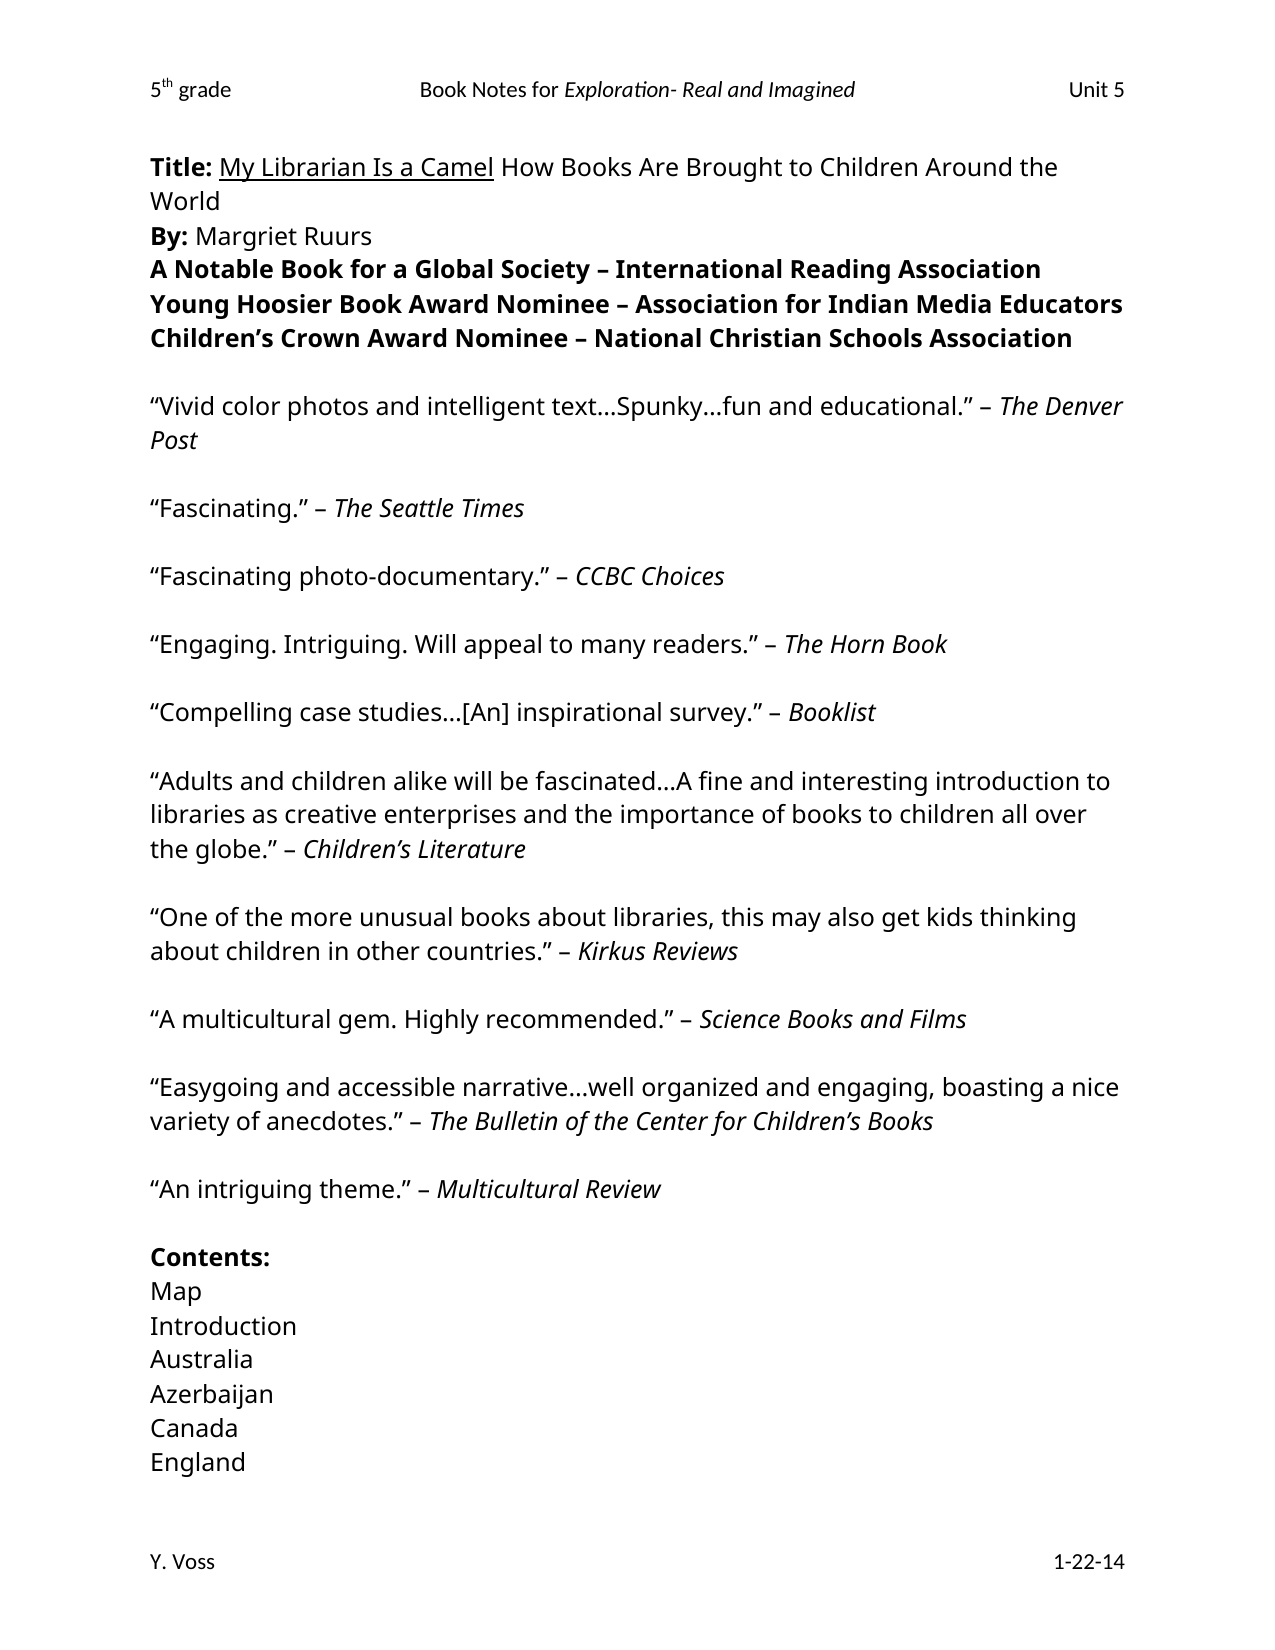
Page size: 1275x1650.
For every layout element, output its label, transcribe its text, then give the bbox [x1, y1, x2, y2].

text “Fascinating photo-documentary.” – CCBC Choices [150, 559, 1125, 593]
text Australia [150, 1342, 1125, 1376]
text “Adults and children alike will be fascinated…A fine and interesting introduction to libraries as creative enterprises and the importance of books to children all over the globe.” – Children’s Literature [150, 763, 1125, 865]
text Azerbaijan [150, 1376, 1125, 1410]
text Children’s Crown Award Nominee – National Christian Schools Association [150, 320, 1125, 354]
text Title: My Librarian Is a Camel How Books Are Brought to Children Around the World [150, 150, 1125, 218]
text “Engaging. Intriguing. Will appeal to many readers.” – The Horn Book [150, 627, 1125, 661]
text “Compelling case studies…[An] inspirational survey.” – Booklist [150, 695, 1125, 729]
text “One of the more unusual books about libraries, this may also get kids thinking about children in other countries.” – Kirkus Reviews [150, 899, 1125, 967]
text “A multicultural gem. Highly recommended.” – Science Books and Films [150, 1002, 1125, 1036]
text Map [150, 1274, 1125, 1308]
text “Easygoing and accessible narrative…well organized and engaging, boasting a nice variety of anecdotes.” – The Bulletin of the Center for Children’s Books [150, 1070, 1125, 1138]
text “An intriguing theme.” – Multicultural Review [150, 1172, 1125, 1206]
text Introduction [150, 1308, 1125, 1342]
text England [150, 1444, 1125, 1478]
text A Notable Book for a Global Society – International Reading Association [150, 252, 1125, 286]
text “Fascinating.” – The Seattle Times [150, 491, 1125, 525]
text Contents: [150, 1240, 1125, 1274]
text Canada [150, 1410, 1125, 1444]
text “Vivid color photos and intelligent text…Spunky…fun and educational.” – The Denver Post [150, 388, 1125, 457]
text By: Margriet Ruurs [150, 218, 1125, 252]
text Young Hoosier Book Award Nominee – Association for Indian Media Educators [150, 286, 1125, 320]
